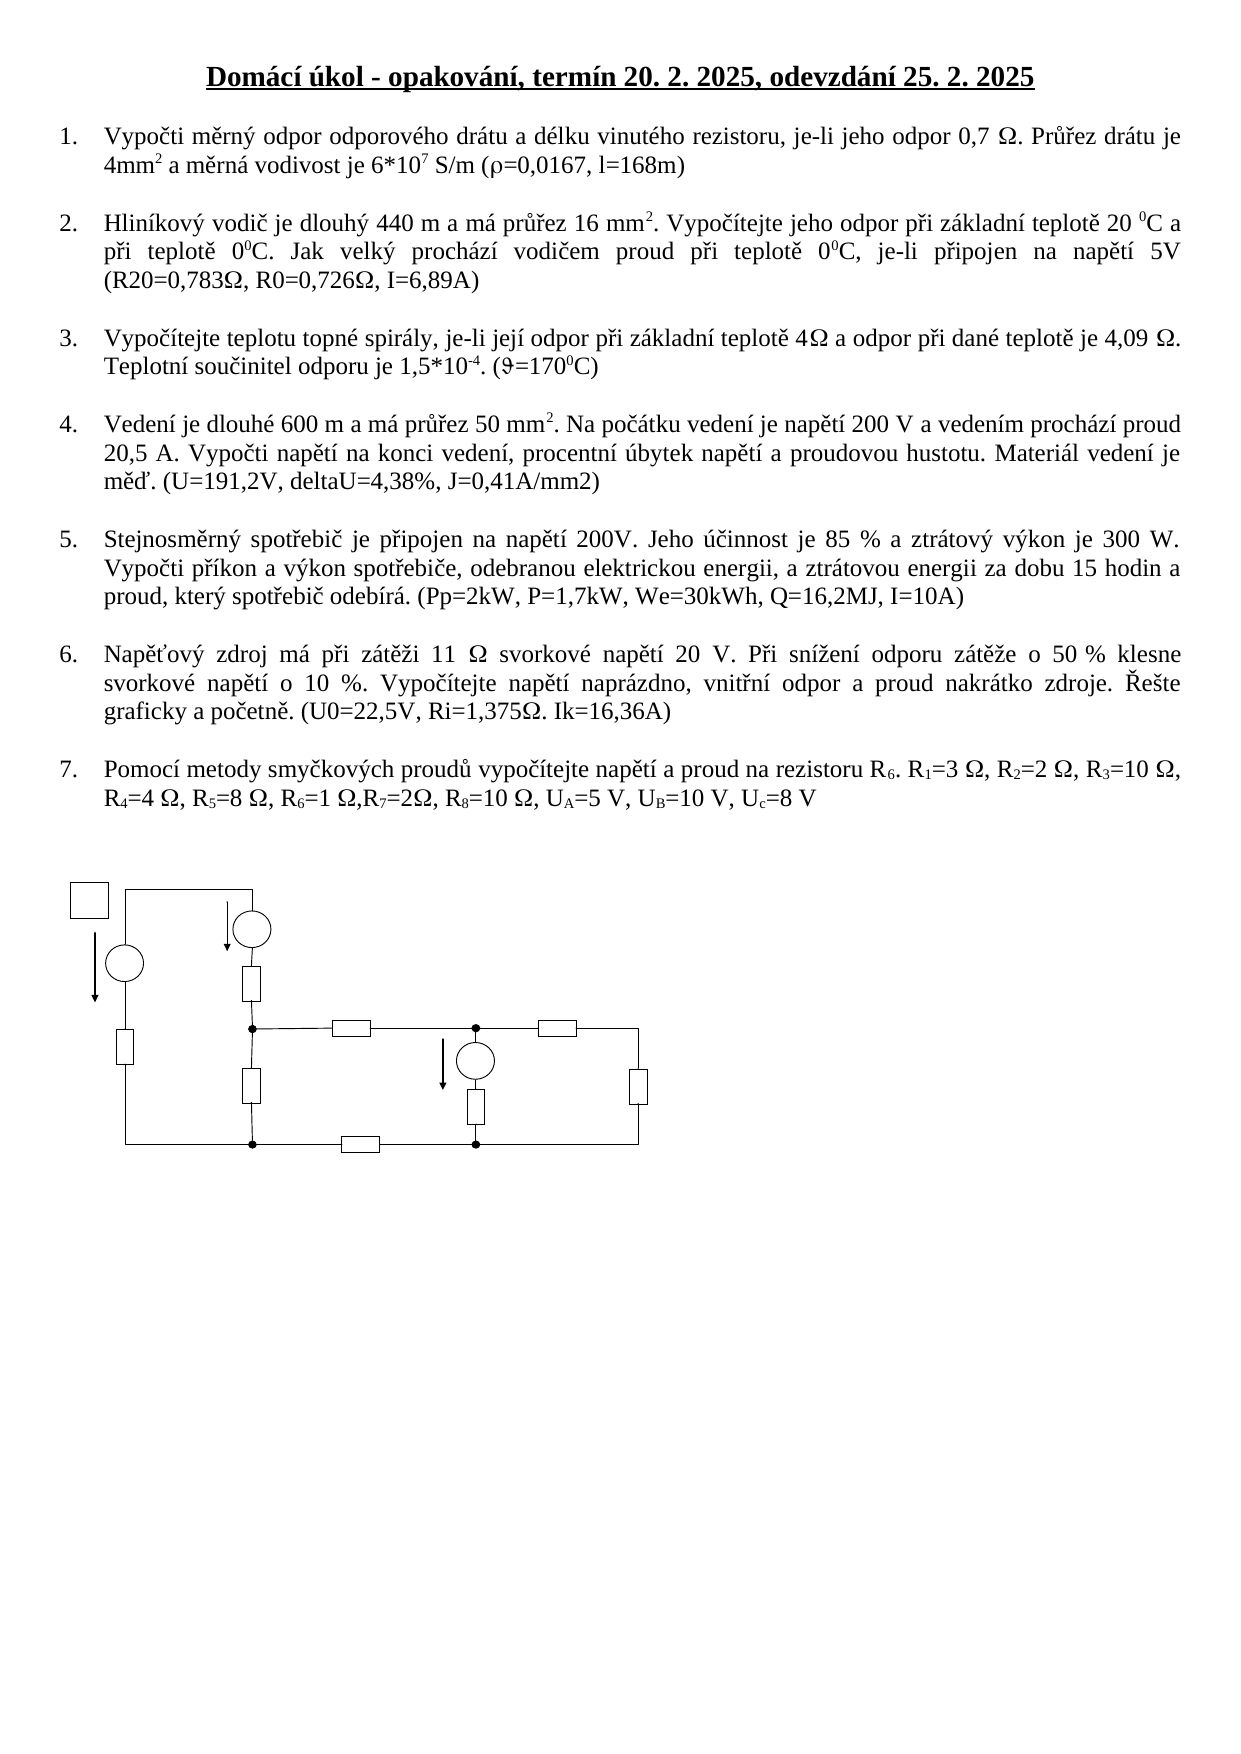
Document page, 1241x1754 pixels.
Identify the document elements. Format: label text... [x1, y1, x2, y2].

text 6. Napěťový zdroj má při zátěži 11 svorkové napětí 20 V. Při snížení odporu zátěže o 50 % klesne svorkové napětí o 10 %. Vypočítejte napětí naprázdno, vnitřní odpor a proud nakrátko zdroje. Řešte graficky a početně. (U0=22,5V, Ri=1,375. Ik=16,36A) [59, 639, 1181, 725]
text 7. Pomocí metody smyčkových proudů vypočítejte napětí a proud na rezistoru R6. R1=3 , R2=2 , R3=10 , R4=4 , R5=8 , R6=1 ,R7=2, R8=10 , UA=5 V, UB=10 V, Uc=8 V [59, 754, 1181, 811]
text 5. Stejnosměrný spotřebič je připojen na napětí 200V. Jeho účinnost je 85 % a ztrátový výkon je 300 W. Vypočti příkon a výkon spotřebiče, odebranou elektrickou energii, a ztrátovou energii za dobu 15 hodin a proud, který spotřebič odebírá. (Pp=2kW, P=1,7kW, We=30kWh, Q=16,2MJ, I=10A) [59, 524, 1181, 610]
text 4. Vedení je dlouhé a má průřez 50 mm2. Na počátku vedení je napětí 200 V a vedením prochází proud . Vypočti napětí na konci vedení, procentní úbytek napětí a proudovou hustotu. Materiál vedení je měď. (U=191,2V, deltaU=4,38%, J=0,41A/mm2) [59, 409, 1181, 495]
text Domácí úkol - opakování, termín 20. 2. 2025, odevzdání 25. 2. 2025 [59, 59, 1181, 93]
text 1. Vypočti měrný odpor odporového drátu a délku vinutého rezistoru, je-li jeho odpor 0,7 . Průřez drátu je 4mm2 a měrná vodivost je 6*107 S/m (=0,0167, l=168m) [59, 121, 1181, 179]
text 2. Hliníkový vodič je dlouhý a má průřez 16 mm2. Vypočítejte jeho odpor při základní teplotě 20 0C a při teplotě . Jak velký prochází vodičem proud při teplotě , je-li připojen na napětí 5V (R20=0,783, R0=0,726, I=6,89A) [59, 208, 1181, 294]
text 3. Vypočítejte teplotu topné spirály, je-li její odpor při základní teplotě 4 a odpor při dané teplotě je 4,09 . Teplotní součinitel odporu je 1,5*10-4. (=1700C) [59, 323, 1181, 380]
